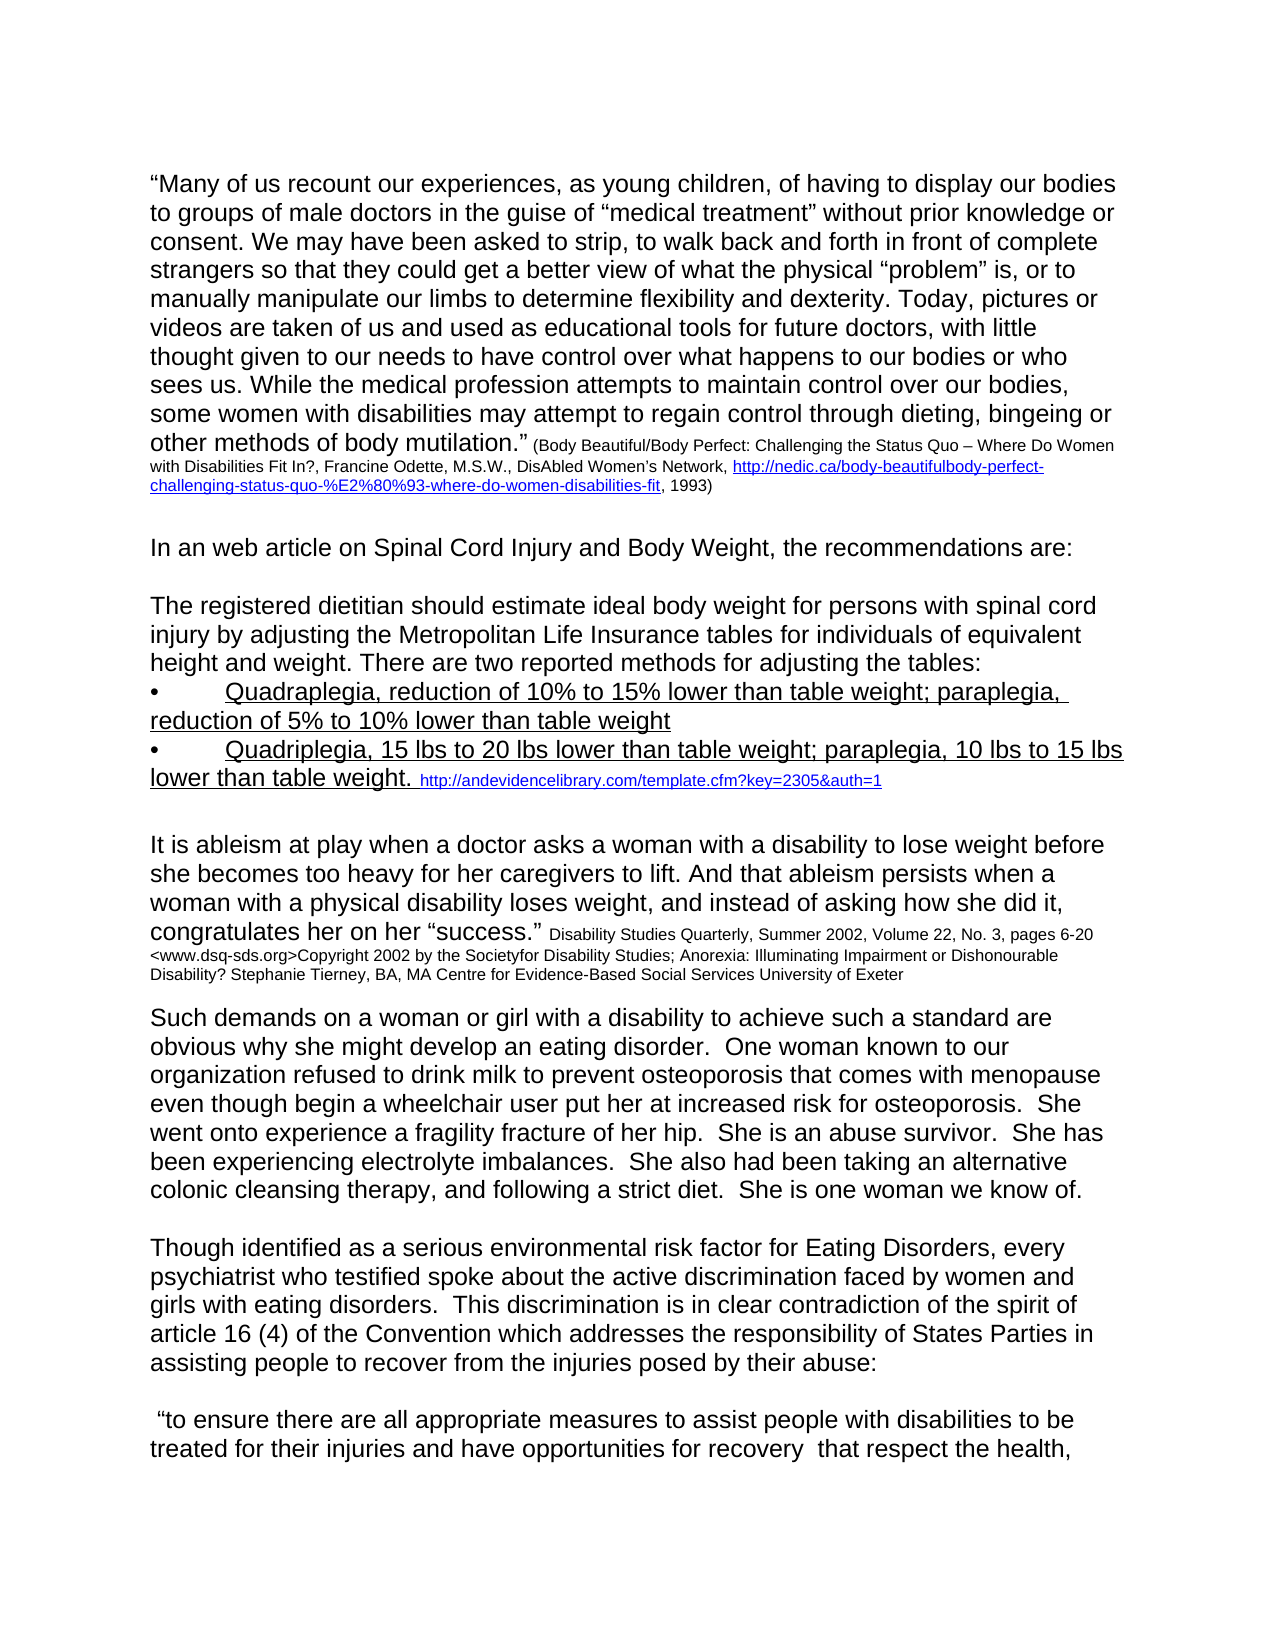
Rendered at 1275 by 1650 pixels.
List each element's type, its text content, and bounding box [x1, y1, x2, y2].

text The registered dietitian should estimate ideal body weight for persons with spinal cord injury by adjusting the Metropolitan Life Insurance tables for individuals of equivalent height and weight. There are two reported methods for adjusting the tables: [150, 591, 1125, 677]
text “Many of us recount our experiences, as young children, of having to display our bodies to groups of male doctors in the guise of “medical treatment” without prior knowledge or consent. We may have been asked to strip, to walk back and forth in front of complete strangers so that they could get a better view of what the physical “problem” is, or to manually manipulate our limbs to determine flexibility and dexterity. Today, pictures or videos are taken of us and used as educational tools for future doctors, with little thought given to our needs to have control over what happens to our bodies or who sees us. While the medical profession attempts to maintain control over our bodies, some women with disabilities may attempt to regain control through dieting, bingeing or other methods of body mutilation.” (Body Beautiful/Body Perfect: Challenging the Status Quo – Where Do Women with Disabilities Fit In?, Francine Odette, M.S.W., DisAbled Women’s Network, http://nedic.ca/body-beautifulbody-perfect-challenging-status-quo-%E2%80%93-where-do-women-disabilities-fit, 1993) [150, 169, 1125, 495]
text • Quadraplegia, reduction of 10% to 15% lower than table weight; paraplegia, reduction of 5% to 10% lower than table weight [150, 677, 1125, 734]
text Such demands on a woman or girl with a disability to achieve such a standard are obvious why she might develop an eating disorder. One woman known to our organization refused to drink milk to prevent osteoporosis that comes with menopause even though begin a wheelchair user put her at increased risk for osteoporosis. She went onto experience a fragility fracture of her hip. She is an abuse survivor. She has been experiencing electrolyte imbalances. She also had been taking an alternative colonic cleansing therapy, and following a strict diet. She is one woman we know of. [150, 1003, 1125, 1204]
text Though identified as a serious environmental risk factor for Eating Disorders, every psychiatrist who testified spoke about the active discrimination faced by women and girls with eating disorders. This discrimination is in clear contradiction of the spirit of article 16 (4) of the Convention which addresses the responsibility of States Parties in assisting people to recover from the injuries posed by their abuse: [150, 1233, 1125, 1377]
text It is ableism at play when a doctor asks a woman with a disability to lose weight before she becomes too heavy for her caregivers to lift. And that ableism persists when a woman with a physical disability loses weight, and instead of asking how she did it, congratulates her on her “success.” Disability Studies Quarterly, Summer 2002, Volume 22, No. 3, pages 6-20 <www.dsq-sds.org>Copyright 2002 by the Societyfor Disability Studies; Anorexia: Illuminating Impairment or Dishonourable Disability? Stephanie Tierney, BA, MA Centre for Evidence-Based Social Services University of Exeter [150, 830, 1125, 984]
text In an web article on Spinal Cord Injury and Body Weight, the recommendations are: [150, 533, 1125, 562]
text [150, 1405, 1125, 1463]
text • Quadriplegia, 15 lbs to 20 lbs lower than table weight; paraplegia, 10 lbs to 15 lbs lower than table weight. http://andevidencelibrary.com/template.cfm?key=2305&auth=1 [150, 734, 1125, 792]
